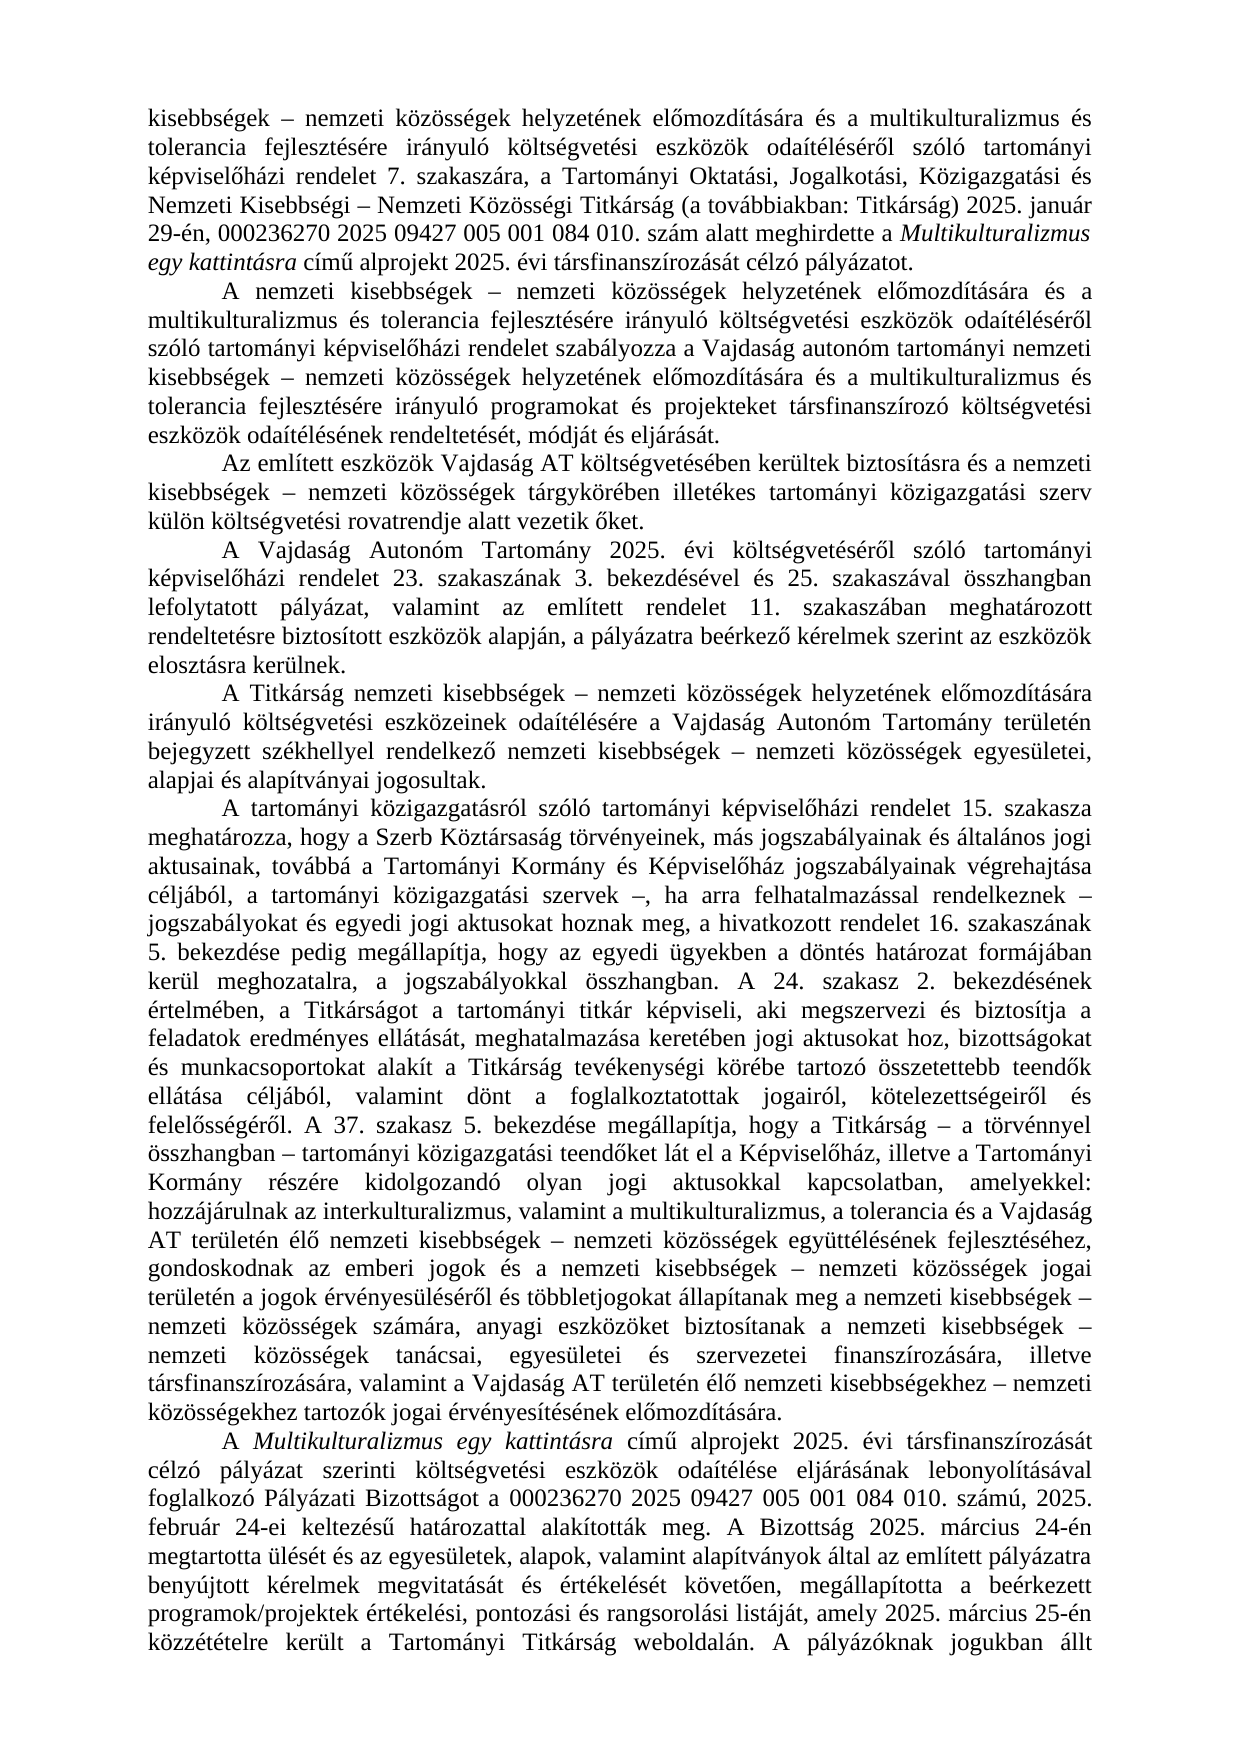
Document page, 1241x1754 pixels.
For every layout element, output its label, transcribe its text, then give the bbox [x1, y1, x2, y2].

text A Vajdaság Autonóm Tartomány 2025. évi költségvetéséről szóló tartományi képviselőházi rendelet 23. szakaszának 3. bekezdésével és 25. szakaszával összhangban lefolytatott pályázat, valamint az említett rendelet 11. szakaszában meghatározott rendeltetésre biztosított eszközök alapján, a pályázatra beérkező kérelmek szerint az eszközök elosztásra kerülnek. [148, 535, 1093, 678]
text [148, 1426, 1093, 1656]
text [148, 103, 1093, 276]
text A tartományi közigazgatásról szóló tartományi képviselőházi rendelet 15. szakasza meghatározza, hogy a Szerb Köztársaság törvényeinek, más jogszabályainak és általános jogi aktusainak, továbbá a Tartományi Kormány és Képviselőház jogszabályainak végrehajtása céljából, a tartományi közigazgatási szervek –, ha arra felhatalmazással rendelkeznek – jogszabályokat és egyedi jogi aktusokat hoznak meg, a hivatkozott rendelet 16. szakaszának 5. bekezdése pedig megállapítja, hogy az egyedi ügyekben a döntés határozat formájában kerül meghozatalra, a jogszabályokkal összhangban. A 24. szakasz 2. bekezdésének értelmében, a Titkárságot a tartományi titkár képviseli, aki megszervezi és biztosítja a feladatok eredményes ellátását, meghatalmazása keretében jogi aktusokat hoz, bizottságokat és munkacsoportokat alakít a Titkárság tevékenységi körébe tartozó összetettebb teendők ellátása céljából, valamint dönt a foglalkoztatottak jogairól, kötelezettségeiről és felelősségéről. A 37. szakasz 5. bekezdése megállapítja, hogy a Titkárság – a törvénnyel összhangban – tartományi közigazgatási teendőket lát el a Képviselőház, illetve a Tartományi Kormány részére kidolgozandó olyan jogi aktusokkal kapcsolatban, amelyekkel: hozzájárulnak az interkulturalizmus, valamint a multikulturalizmus, a tolerancia és a Vajdaság AT területén élő nemzeti kisebbségek – nemzeti közösségek együttélésének fejlesztéséhez, gondoskodnak az emberi jogok és a nemzeti kisebbségek – nemzeti közösségek jogai területén a jogok érvényesüléséről és többletjogokat állapítanak meg a nemzeti kisebbségek – nemzeti közösségek számára, anyagi eszközöket biztosítanak a nemzeti kisebbségek – nemzeti közösségek tanácsai, egyesületei és szervezetei finanszírozására, illetve társfinanszírozására, valamint a Vajdaság AT területén élő nemzeti kisebbségekhez – nemzeti közösségekhez tartozók jogai érvényesítésének előmozdítására. [148, 793, 1093, 1426]
text Az említett eszközök Vajdaság AT költségvetésében kerültek biztosításra és a nemzeti kisebbségek – nemzeti közösségek tárgykörében illetékes tartományi közigazgatási szerv külön költségvetési rovatrendje alatt vezetik őket. [148, 448, 1093, 535]
text A Titkárság nemzeti kisebbségek – nemzeti közösségek helyzetének előmozdítására irányuló költségvetési eszközeinek odaítélésére a Vajdaság Autonóm Tartomány területén bejegyzett székhellyel rendelkező nemzeti kisebbségek – nemzeti közösségek egyesületei, alapjai és alapítványai jogosultak. [148, 678, 1093, 793]
text A nemzeti kisebbségek – nemzeti közösségek helyzetének előmozdítására és a multikulturalizmus és tolerancia fejlesztésére irányuló költségvetési eszközök odaítéléséről szóló tartományi képviselőházi rendelet szabályozza a Vajdaság autonóm tartományi nemzeti kisebbségek – nemzeti közösségek helyzetének előmozdítására és a multikulturalizmus és tolerancia fejlesztésére irányuló programokat és projekteket társfinanszírozó költségvetési eszközök odaítélésének rendeltetését, módját és eljárását. [148, 276, 1093, 448]
